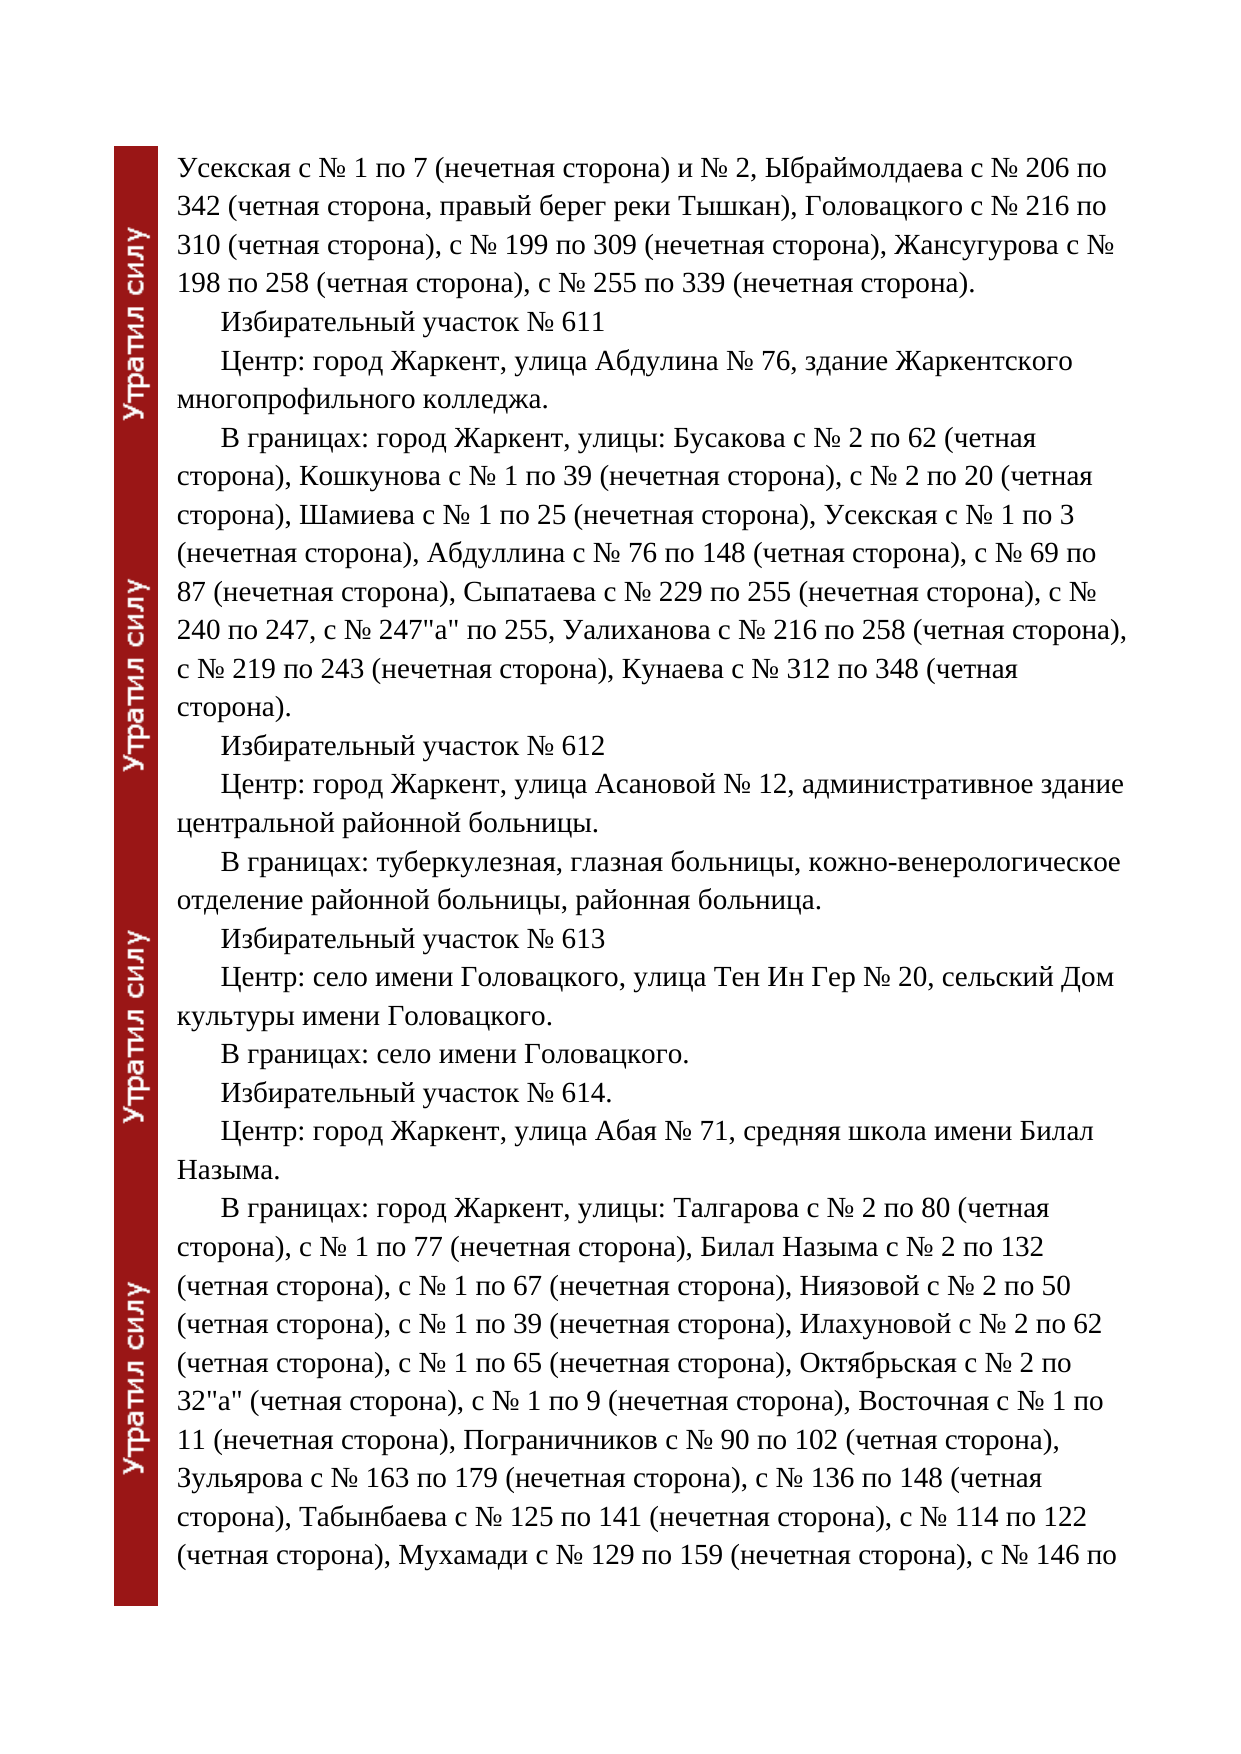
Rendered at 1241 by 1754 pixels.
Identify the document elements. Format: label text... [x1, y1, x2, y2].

picture [114, 146, 158, 150]
picture [114, 1571, 158, 1606]
